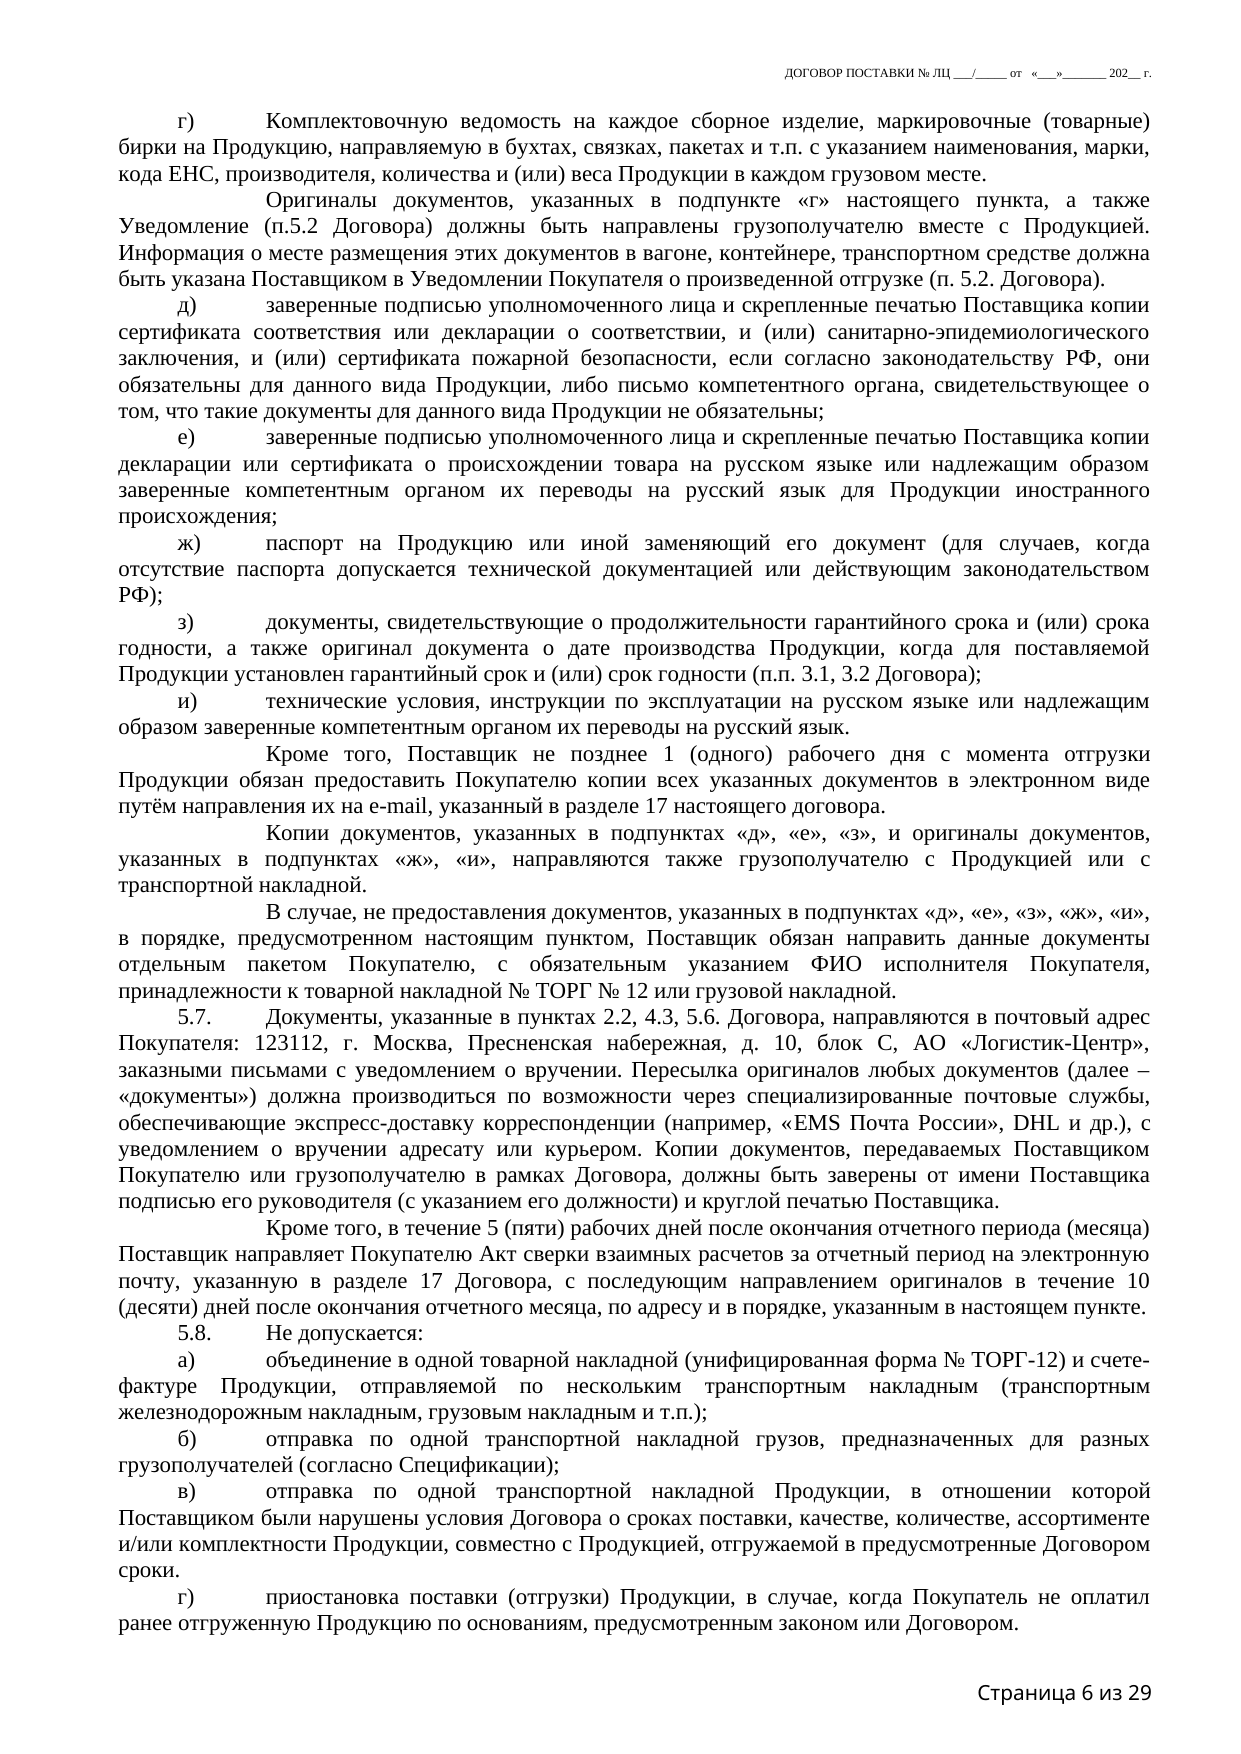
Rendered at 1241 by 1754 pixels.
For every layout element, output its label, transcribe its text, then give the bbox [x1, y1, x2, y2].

text г) приостановка поставки (отгрузки) Продукции, в случае, когда Покупатель не оплатил ранее отгруженную Продукцию по основаниям, предусмотренным законом или Договором. [118, 1583, 1152, 1636]
text Не допускается: [118, 1319, 1152, 1346]
text Копии документов, указанных в подпунктах «д», «е», «з», и оригиналы документов, указанных в подпунктах «ж», «и», направляются также грузополучателю с Продукцией или с транспортной накладной. [118, 819, 1152, 898]
text в) отправка по одной транспортной накладной Продукции, в отношении которой Поставщиком были нарушены условия Договора о сроках поставки, качестве, количестве, ассортименте и/или комплектности Продукции, совместно с Продукцией, отгружаемой в предусмотренные Договором сроки. [118, 1477, 1152, 1583]
text Оригиналы документов, указанных в подпункте «г» настоящего пункта, а также Уведомление (п.5.2 Договора) должны быть направлены грузополучателю вместе с Продукцией. Информация о месте размещения этих документов в вагоне, контейнере, транспортном средстве должна быть указана Поставщиком в Уведомлении Покупателя о произведенной отгрузке (п. 5.2. Договора). [118, 186, 1152, 292]
text б) отправка по одной транспортной накладной грузов, предназначенных для разных грузополучателей (согласно Спецификации); [118, 1425, 1152, 1477]
text г) Комплектовочную ведомость на каждое сборное изделие, маркировочные (товарные) бирки на Продукцию, направляемую в бухтах, связках, пакетах и т.п. с указанием наименования, марки, кода ЕНС, производителя, количества и (или) веса Продукции в каждом грузовом месте. [118, 107, 1152, 186]
text а) объединение в одной товарной накладной (унифицированная форма № ТОРГ-12) и счете-фактуре Продукции, отправляемой по нескольким транспортным накладным (транспортным железнодорожным накладным, грузовым накладным и т.п.); [118, 1346, 1152, 1425]
text В случае, не предоставления документов, указанных в подпунктах «д», «е», «з», «ж», «и», в порядке, предусмотренном настоящим пунктом, Поставщик обязан направить данные документы отдельным пакетом Покупателю, с обязательным указанием ФИО исполнителя Покупателя, принадлежности к товарной накладной № ТОРГ № 12 или грузовой накладной. [118, 898, 1152, 1003]
text Кроме того, Поставщик не позднее 1 (одного) рабочего дня с момента отгрузки Продукции обязан предоставить Покупателю копии всех указанных документов в электронном виде путём направления их на e-mail, указанный в разделе 17 настоящего договора. [118, 739, 1152, 819]
text д) заверенные подписью уполномоченного лица и скрепленные печатью Поставщика копии сертификата соответствия или декларации о соответствии, и (или) санитарно-эпидемиологического заключения, и (или) сертификата пожарной безопасности, если согласно законодательству РФ, они обязательны для данного вида Продукции, либо письмо компетентного органа, свидетельствующее о том, что такие документы для данного вида Продукции не обязательны; [118, 292, 1152, 423]
text Кроме того, в течение 5 (пяти) рабочих дней после окончания отчетного периода (месяца) Поставщик направляет Покупателю Акт сверки взаимных расчетов за отчетный период на электронную почту, указанную в разделе 17 Договора, с последующим направлением оригиналов в течение 10 (десяти) дней после окончания отчетного месяца, по адресу и в порядке, указанным в настоящем пункте. [118, 1214, 1152, 1319]
text и) технические условия, инструкции по эксплуатации на русском языке или надлежащим образом заверенные компетентным органом их переводы на русский язык. [118, 687, 1152, 739]
text з) документы, свидетельствующие о продолжительности гарантийного срока и (или) срока годности, а также оригинал документа о дате производства Продукции, когда для поставляемой Продукции установлен гарантийный срок и (или) срок годности (п.п. 3.1, 3.2 Договора); [118, 608, 1152, 687]
text Документы, указанные в пунктах 2.2, 4.3, 5.6. Договора, направляются в почтовый адрес Покупателя: 123112, г. Москва, Пресненская набережная, д. 10, блок С, АО «Логистик-Центр», заказными письмами с уведомлением о вручении. Пересылка оригиналов любых документов (далее – «документы») должна производиться по возможности через специализированные почтовые службы, обеспечивающие экспресс-доставку корреспонденции (например, «EMS Почта России», DHL и др.), с уведомлением о вручении адресату или курьером. Копии документов, передаваемых Поставщиком Покупателю или грузополучателю в рамках Договора, должны быть заверены от имени Поставщика подписью его руководителя (с указанием его должности) и круглой печатью Поставщика. [118, 1003, 1152, 1214]
text ж) паспорт на Продукцию или иной заменяющий его документ (для случаев, когда отсутствие паспорта допускается технической документацией или действующим законодательством РФ); [118, 529, 1152, 608]
text е) заверенные подписью уполномоченного лица и скрепленные печатью Поставщика копии декларации или сертификата о происхождении товара на русском языке или надлежащим образом заверенные компетентным органом их переводы на русский язык для Продукции иностранного происхождения; [118, 423, 1152, 529]
